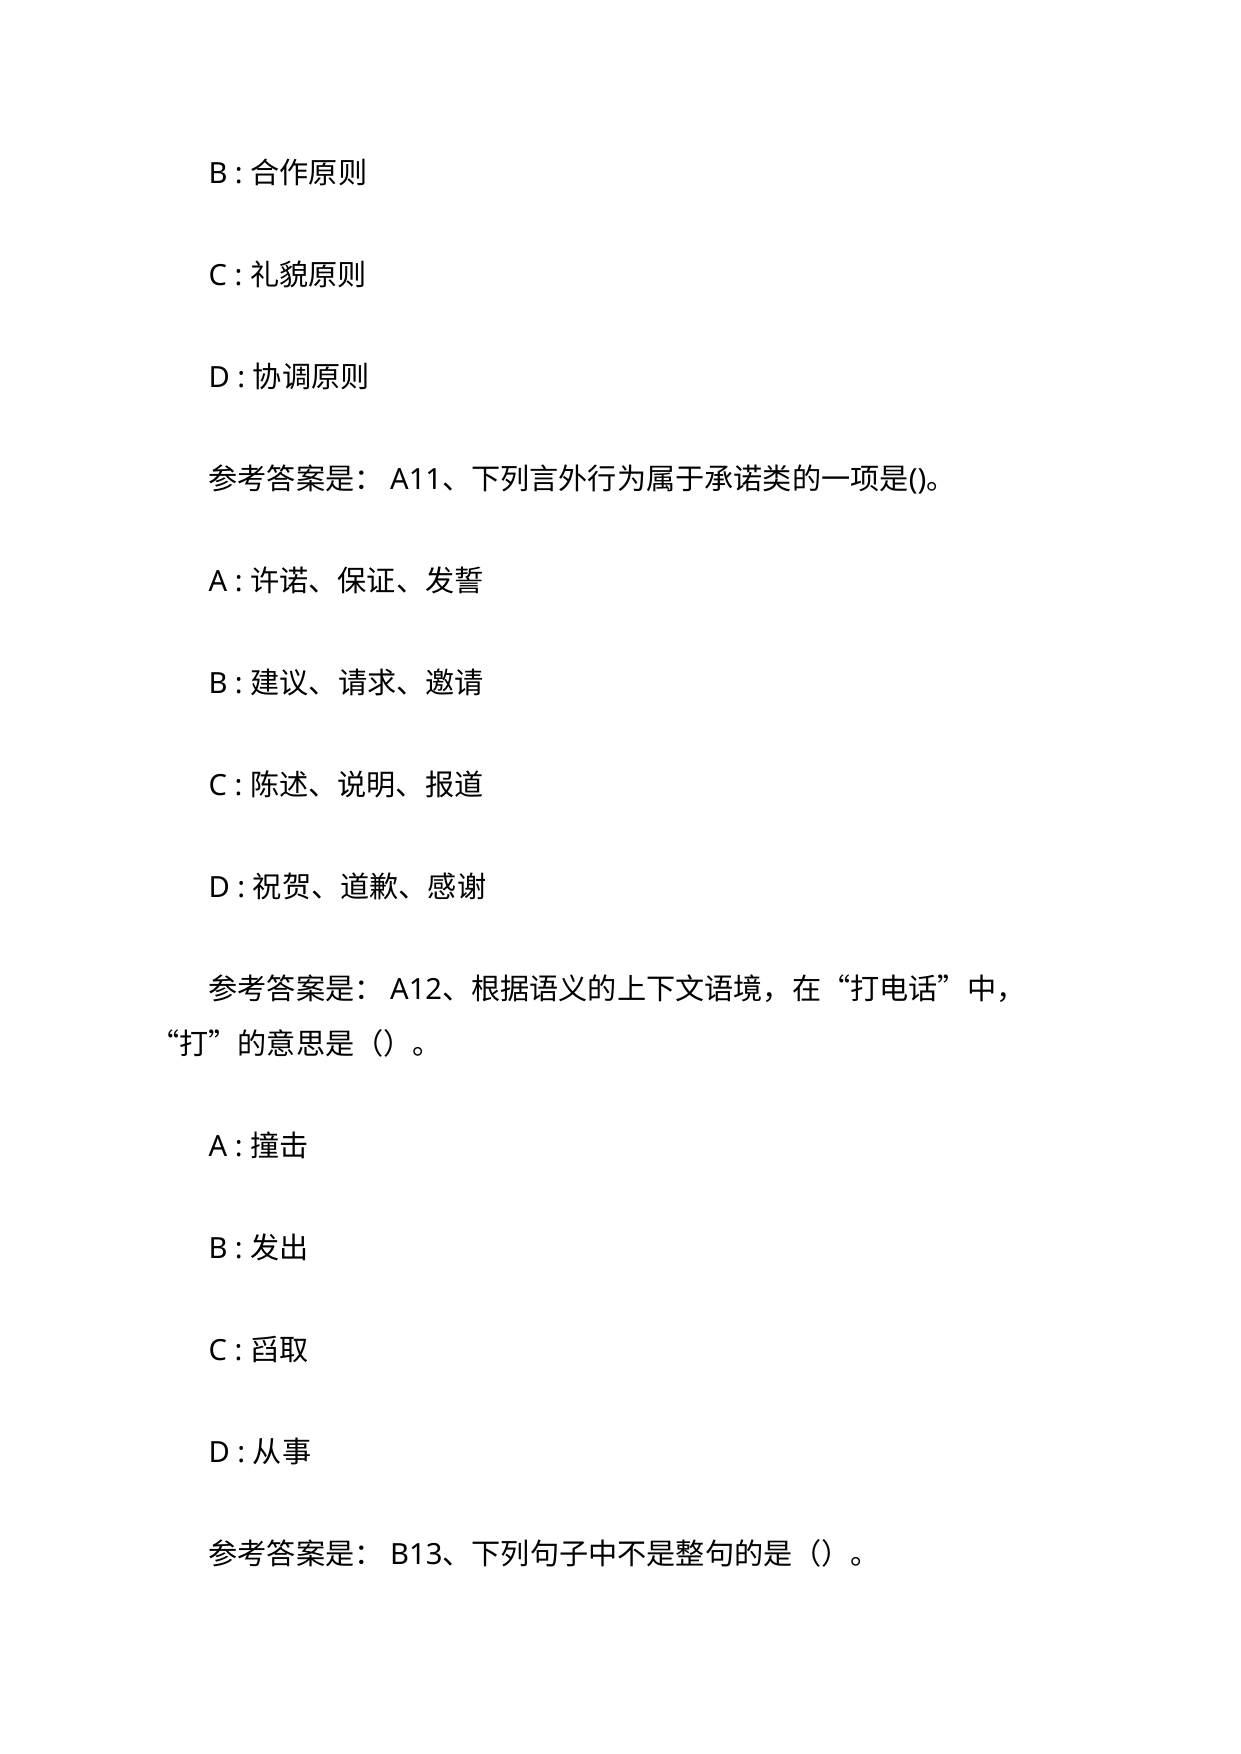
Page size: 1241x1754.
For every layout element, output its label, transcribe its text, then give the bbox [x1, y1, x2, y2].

text 参考答案是： A12、根据语义的上下文语境，在“打电话”中，“打”的意思是（）。 [150, 966, 1090, 1063]
text 参考答案是： B13、下列句子中不是整句的是（）。 [150, 1531, 1090, 1573]
text 参考答案是： A11、下列言外行为属于承诺类的一项是()。 [150, 456, 1090, 498]
text D : 从事 [150, 1428, 1090, 1471]
text C : 舀取 [150, 1327, 1090, 1369]
text A : 撞击 [150, 1123, 1090, 1165]
text C : 礼貌原则 [150, 252, 1090, 294]
text D : 协调原则 [150, 354, 1090, 396]
text B : 建议、请求、邀请 [150, 660, 1090, 702]
text D : 祝贺、道歉、感谢 [150, 864, 1090, 906]
text A : 许诺、保证、发誓 [150, 558, 1090, 600]
text B : 发出 [150, 1224, 1090, 1267]
text B : 合作原则 [150, 150, 1090, 192]
text C : 陈述、说明、报道 [150, 762, 1090, 804]
